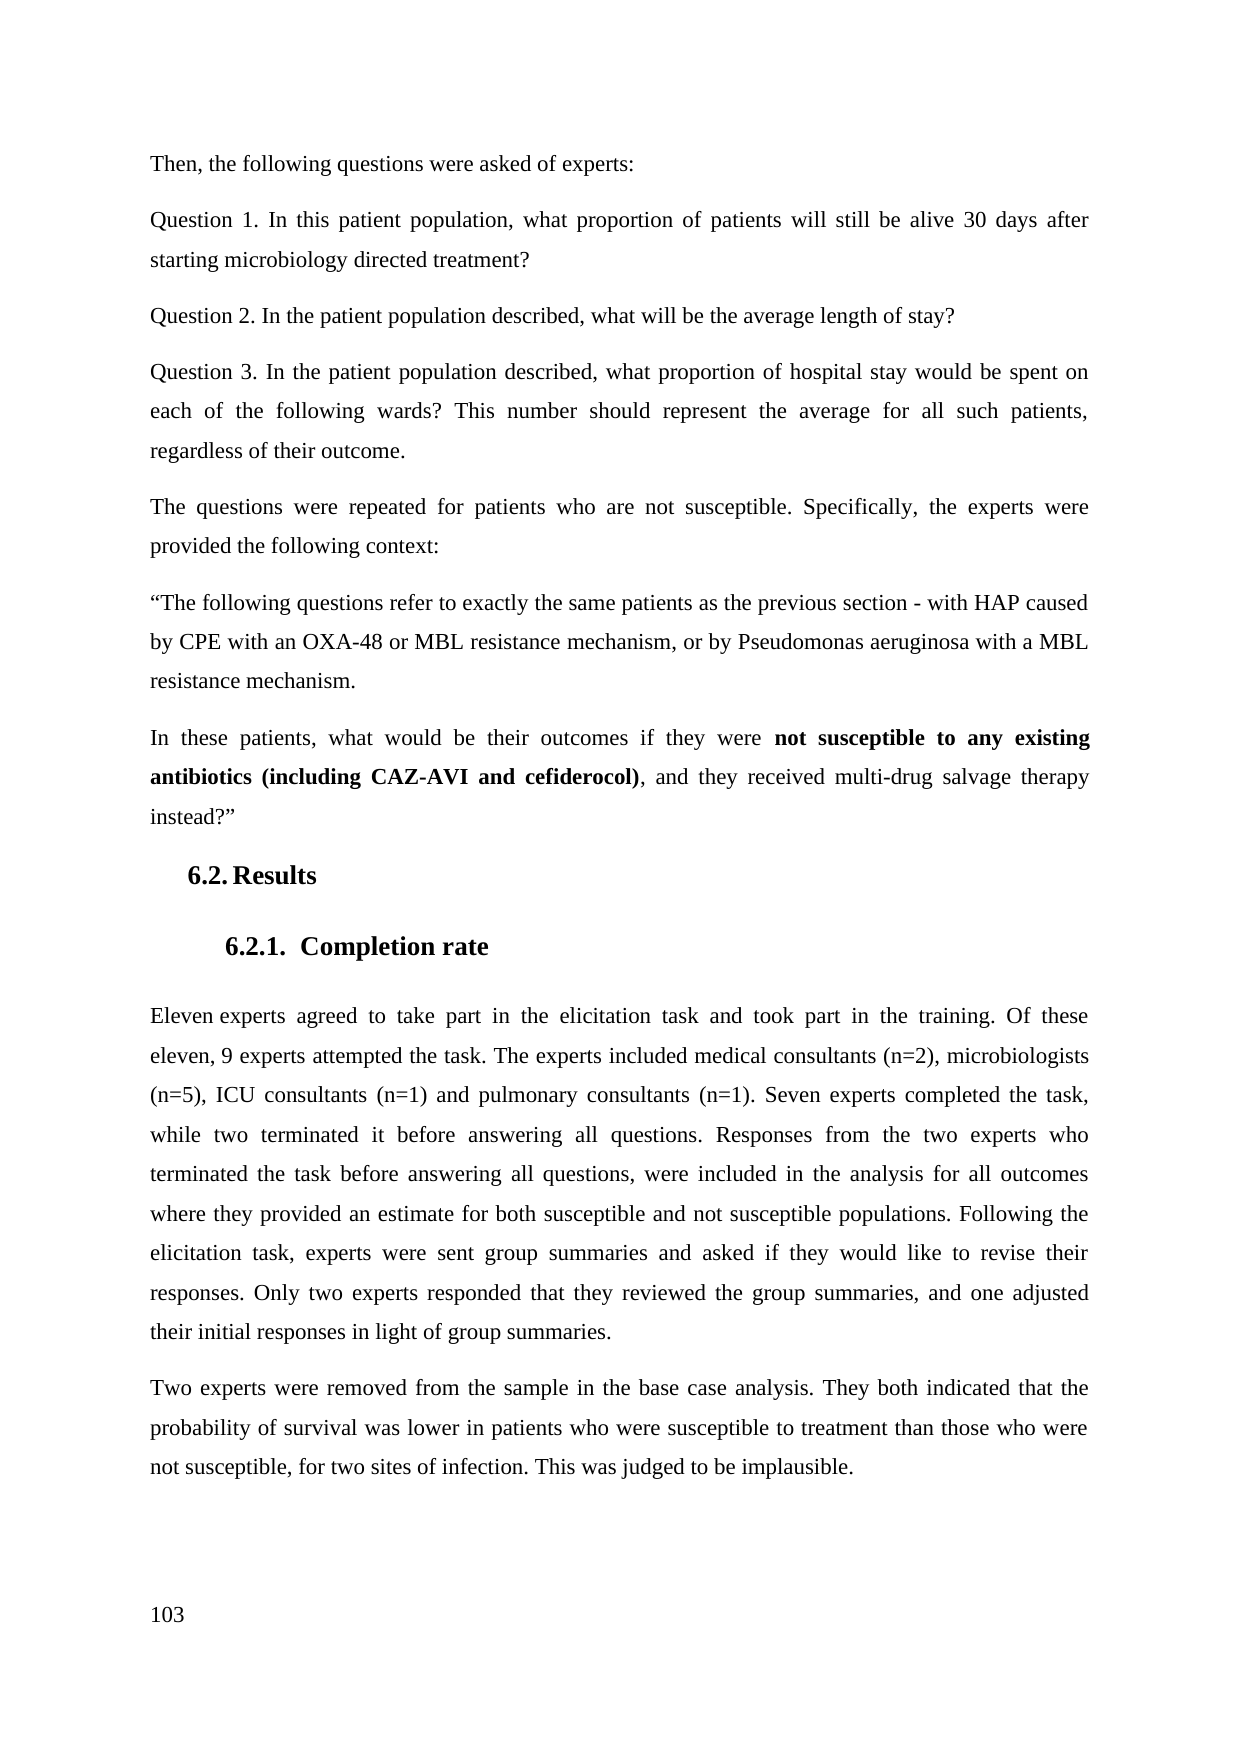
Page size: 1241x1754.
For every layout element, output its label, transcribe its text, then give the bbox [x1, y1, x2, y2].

text Two experts were removed from the sample in the base case analysis. They both indicated that the probability of survival was lower in patients who were susceptible to treatment than those who were not susceptible, for two sites of infection. This was judged to be implausible. [150, 1374, 1090, 1479]
subtitle Completion rate [225, 931, 1090, 962]
text Then, the following questions were asked of experts: [150, 150, 1090, 176]
text In these patients, what would be their outcomes if they were not susceptible to any existing antibiotics (including CAZ-AVI and cefiderocol), and they received multi-drug salvage therapy instead?” [150, 724, 1090, 829]
subtitle Results [187, 859, 1090, 890]
text The questions were repeated for patients who are not susceptible. Specifically, the experts were provided the following context: [150, 493, 1090, 559]
text Question 3. In the patient population described, what proportion of hospital stay would be spent on each of the following wards? This number should represent the average for all such patients, regardless of their outcome. [150, 358, 1090, 463]
text Question 1. In this patient population, what proportion of patients will still be alive 30 days after starting microbiology directed treatment? [150, 206, 1090, 272]
text Question 2. In the patient population described, what will be the average length of stay? [150, 302, 1090, 328]
text “The following questions refer to exactly the same patients as the previous section - with HAP caused by CPE with an OXA-48 or MBL resistance mechanism, or by Pseudomonas aeruginosa with a MBL resistance mechanism. [150, 589, 1090, 694]
text Eleven experts agreed to take part in the elicitation task and took part in the training. Of these eleven, 9 experts attempted the task. The experts included medical consultants (n=2), microbiologists (n=5), ICU consultants (n=1) and pulmonary consultants (n=1). Seven experts completed the task, while two terminated it before answering all questions. Responses from the two experts who terminated the task before answering all questions, were included in the analysis for all outcomes where they provided an estimate for both susceptible and not susceptible populations. Following the elicitation task, experts were sent group summaries and asked if they would like to revise their responses. Only two experts responded that they reviewed the group summaries, and one adjusted their initial responses in light of group summaries. [150, 1002, 1090, 1344]
